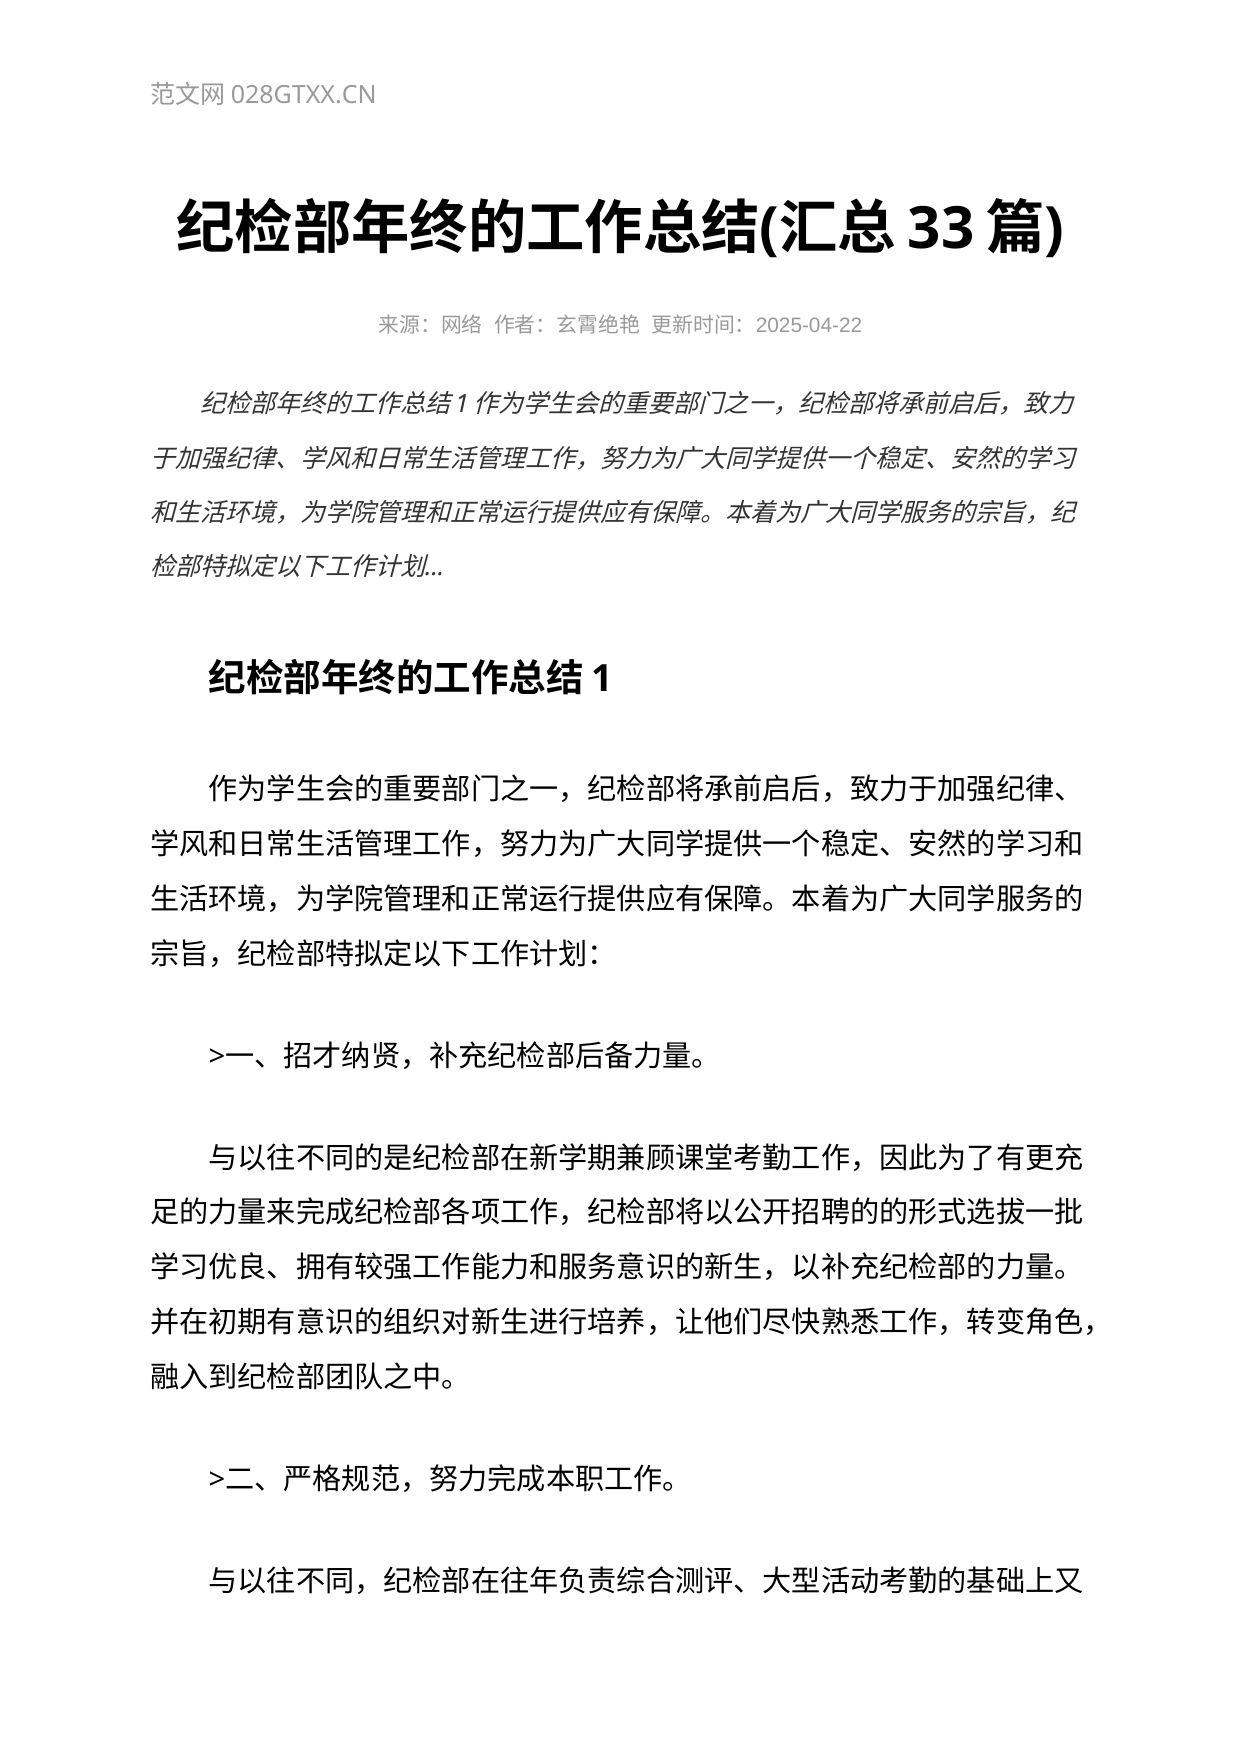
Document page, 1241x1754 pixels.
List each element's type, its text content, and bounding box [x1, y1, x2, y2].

subtitle 纪检部年终的工作总结(汇总33篇) [150, 181, 1090, 266]
text 纪检部年终的工作总结1 [150, 648, 1090, 703]
text >一、招才纳贤，补充纪检部后备力量。 [150, 1032, 1090, 1074]
text 纪检部年终的工作总结1作为学生会的重要部门之一，纪检部将承前启后，致力于加强纪律、学风和日常生活管理工作，努力为广大同学提供一个稳定、安然的学习和生活环境，为学院管理和正常运行提供应有保障。本着为广大同学服务的宗旨，纪检部特拟定以下工作计划... [150, 384, 1090, 583]
text 作为学生会的重要部门之一，纪检部将承前启后，致力于加强纪律、学风和日常生活管理工作，努力为广大同学提供一个稳定、安然的学习和生活环境，为学院管理和正常运行提供应有保障。本着为广大同学服务的宗旨，纪检部特拟定以下工作计划： [150, 766, 1090, 973]
text >二、严格规范，努力完成本职工作。 [150, 1456, 1090, 1498]
text 来源：网络 作者：玄霄绝艳 更新时间：2025-04-22 [150, 313, 1090, 337]
text 与以往不同的是纪检部在新学期兼顾课堂考勤工作，因此为了有更充足的力量来完成纪检部各项工作，纪检部将以公开招聘的的形式选拔一批学习优良、拥有较强工作能力和服务意识的新生，以补充纪检部的力量。并在初期有意识的组织对新生进行培养，让他们尽快熟悉工作，转变角色，融入到纪检部团队之中。 [150, 1134, 1090, 1396]
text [150, 1557, 1090, 1600]
